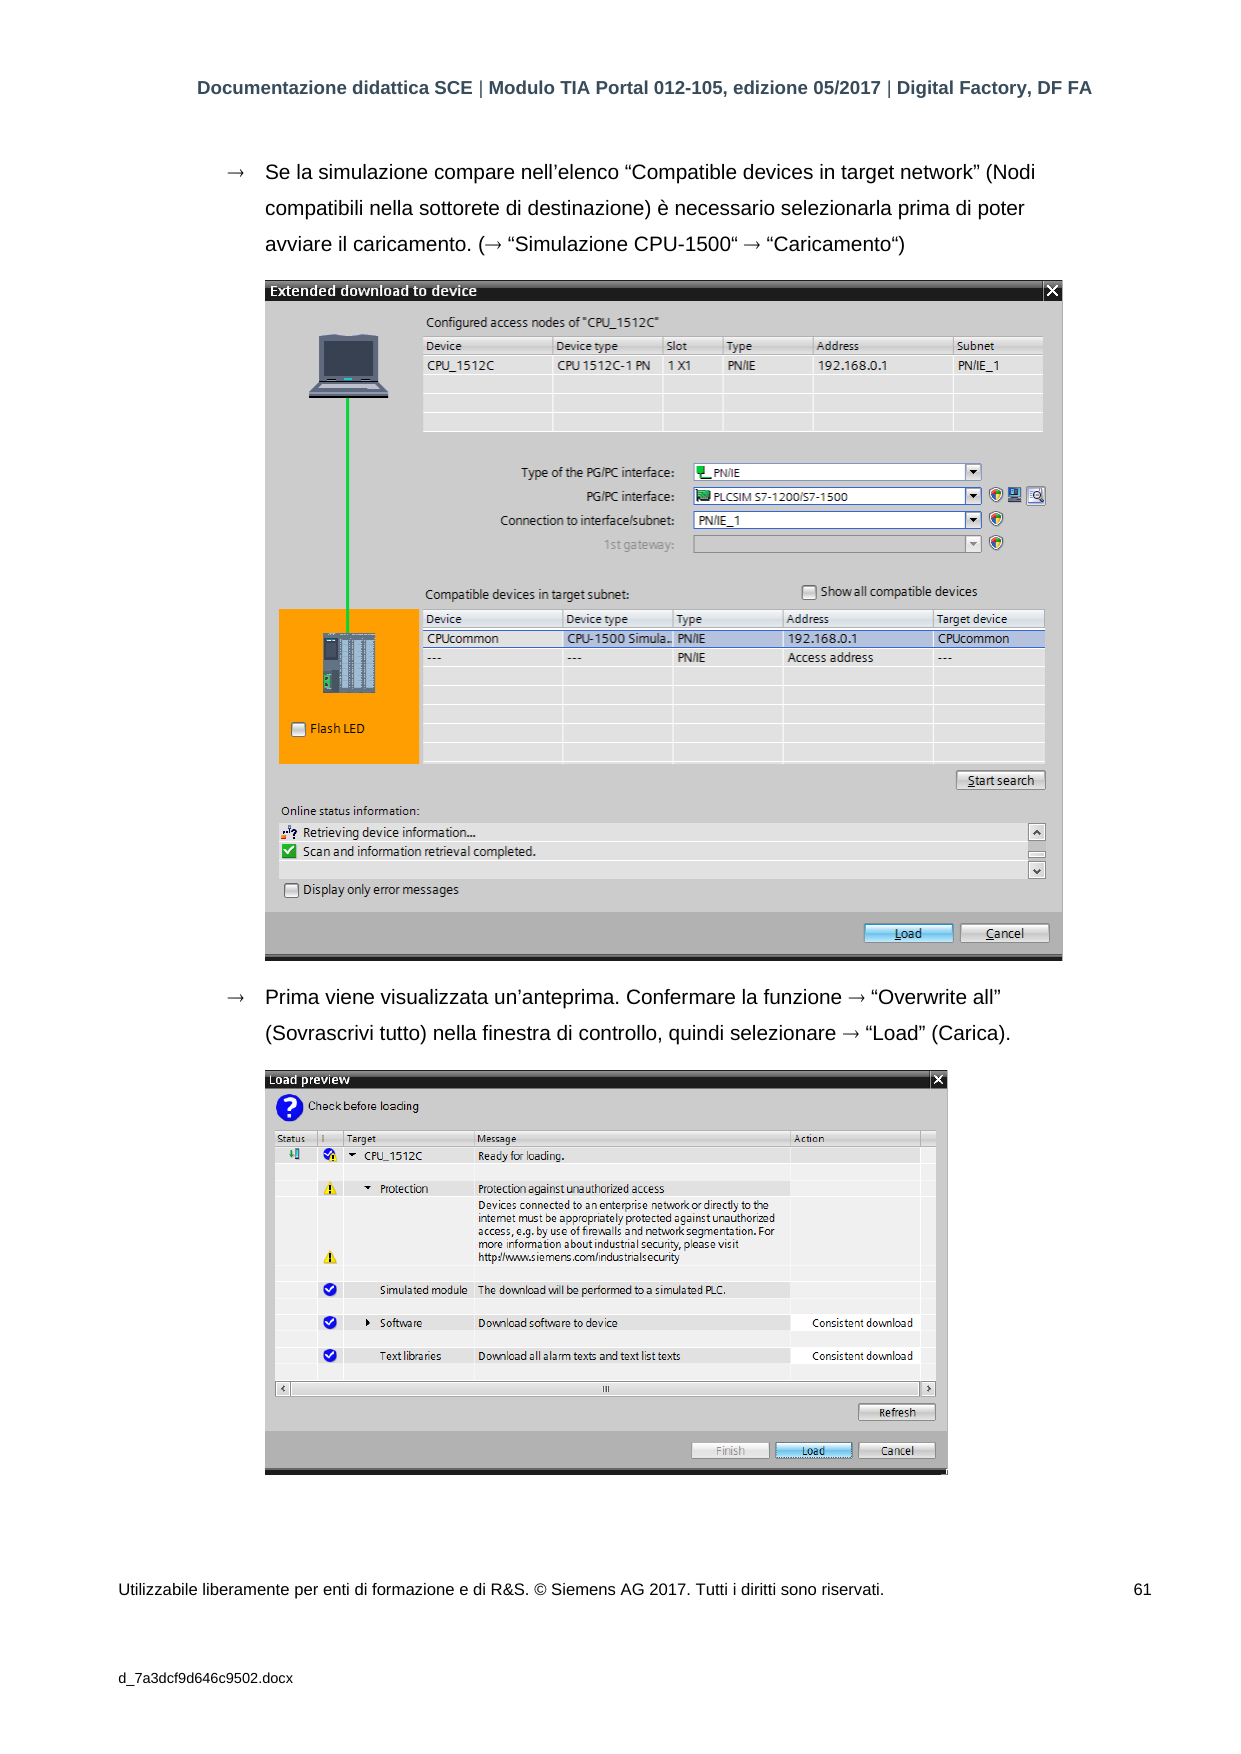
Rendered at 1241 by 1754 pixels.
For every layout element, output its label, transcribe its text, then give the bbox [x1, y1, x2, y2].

text Prima viene visualizzata un’anteprima. Confermare la funzione “Overwrite all” (Sovrascrivi tutto) nella finestra di controllo, quindi selezionare “Load” (Carica). [227, 985, 1092, 1045]
picture [265, 1069, 948, 1475]
text Se la simulazione compare nell’elenco “Compatible devices in target network” (Nodi compatibili nella sottorete di destinazione) è necessario selezionarla prima di poter avviare il caricamento. ( “Simulazione CPU-1500“ “Caricamento“) [227, 160, 1092, 256]
picture [265, 280, 1063, 961]
